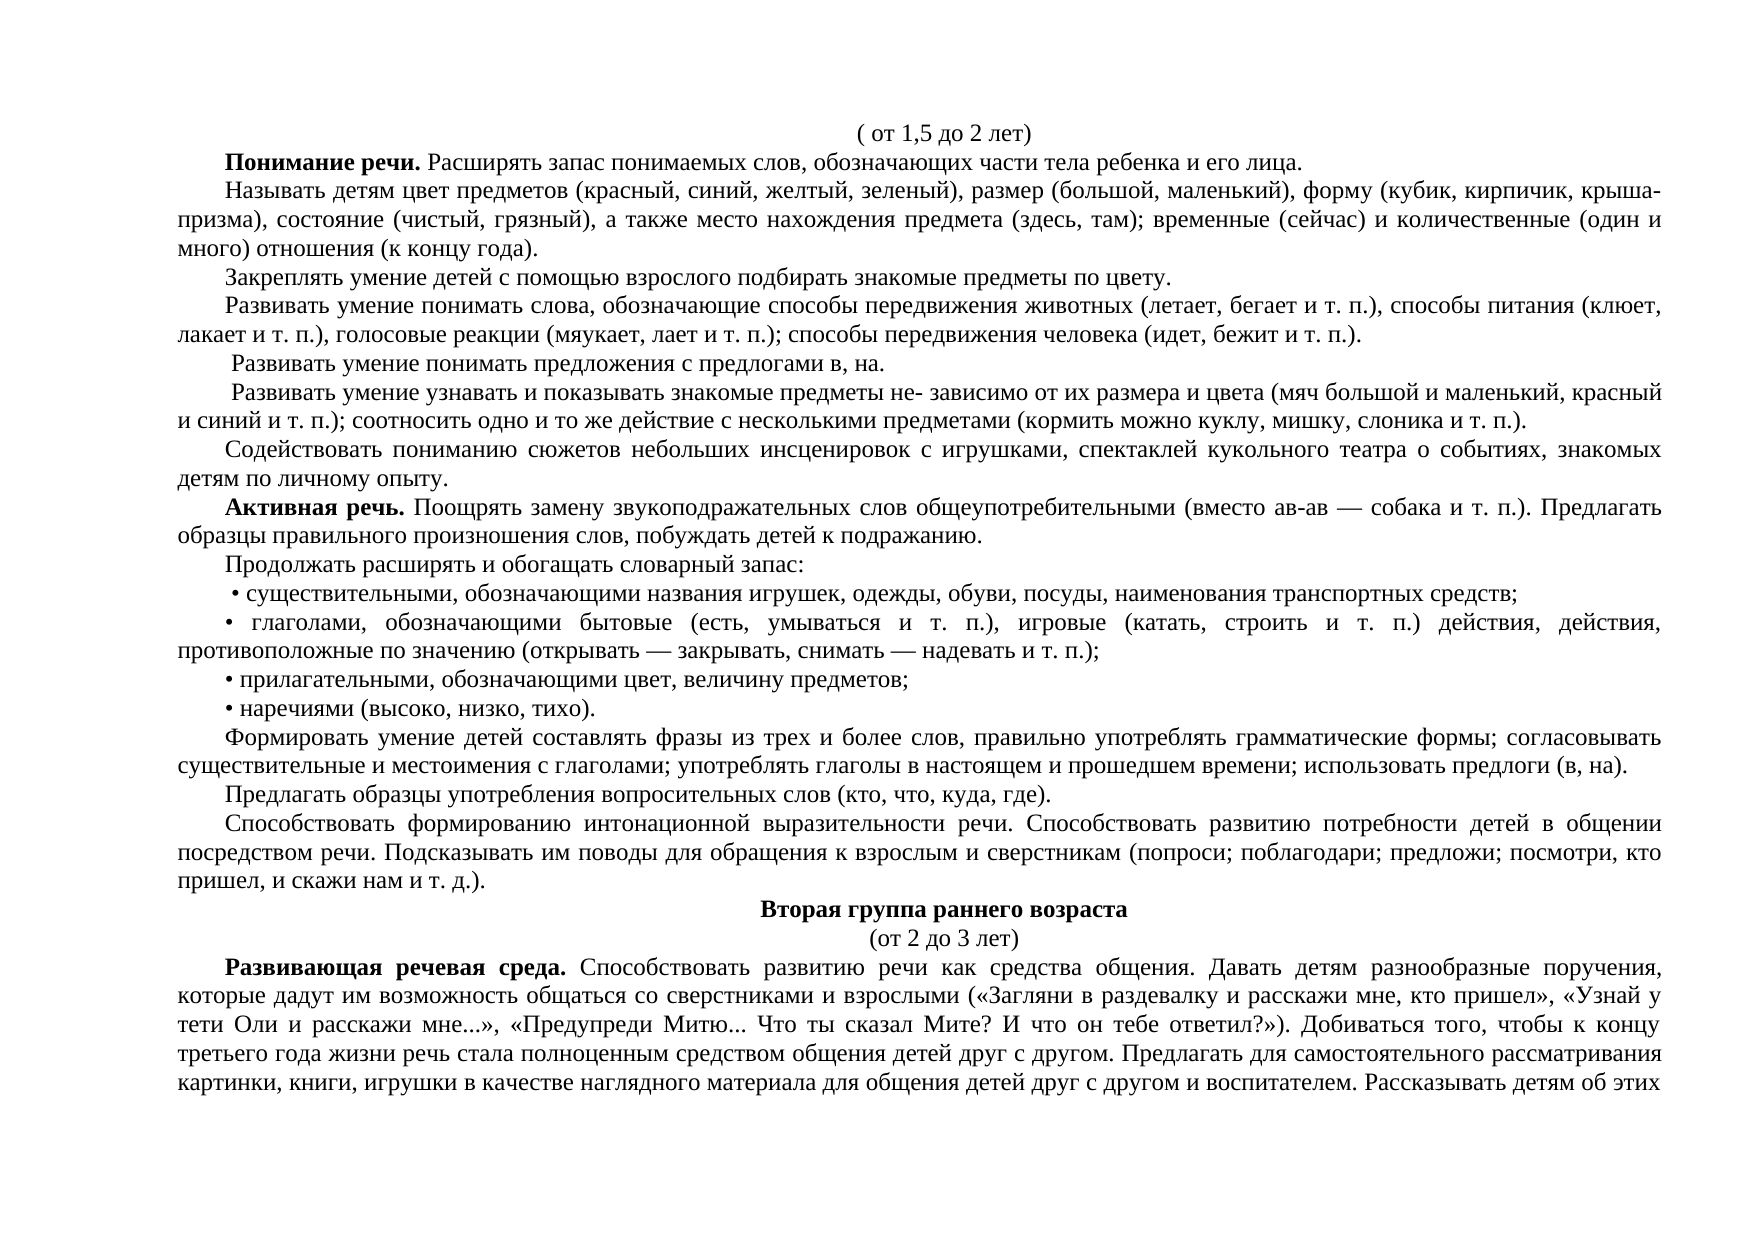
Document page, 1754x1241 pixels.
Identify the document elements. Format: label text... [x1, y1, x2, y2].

text Содействовать пониманию сюжетов небольших инсценировок с игрушками, спектаклей кукольного театра о событиях, знакомых детям по личному опыту. [177, 434, 1663, 492]
text (от 2 до 3 лет) [177, 923, 1663, 952]
text Предлагать образцы употребления вопросительных слов (кто, что, куда, где). [177, 779, 1663, 808]
text Развивать умение понимать слова, обозначающие способы передвижения животных (летает, бегает и т. п.), способы питания (клюет, лакает и т. п.), голосовые реакции (мяукает, лает и т. п.); способы передвижения человека (идет, бежит и т. п.). [177, 291, 1663, 348]
text • существительными, обозначающими названия игрушек, одежды, обуви, посуды, наименования транспортных средств; [177, 578, 1663, 607]
text Формировать умение детей составлять фразы из трех и более слов, правильно употреблять грамматические формы; согласовывать существительные и местоимения с глаголами; употреблять глаголы в настоящем и прошедшем времени; использовать предлоги (в, на). [177, 722, 1663, 779]
text Вторая группа раннего возраста [177, 894, 1663, 923]
text ( от 1,5 до 2 лет) [177, 118, 1663, 147]
text • наречиями (высоко, низко, тихо). [177, 693, 1663, 722]
text Продолжать расширять и обогащать словарный запас: [177, 549, 1663, 578]
text • глаголами, обозначающими бытовые (есть, умываться и т. п.), игровые (катать, строить и т. п.) действия, действия, противоположные по значению (открывать — закрывать, снимать — надевать и т. п.); [177, 607, 1663, 664]
text • прилагательными, обозначающими цвет, величину предметов; [177, 664, 1663, 693]
text Активная речь. Поощрять замену звукоподражательных слов общеупотребительными (вместо ав-ав — собака и т. п.). Предлагать образцы правильного произношения слов, побуждать детей к подражанию. [177, 492, 1663, 549]
text Закреплять умение детей с помощью взрослого подбирать знакомые предметы по цвету. [177, 262, 1663, 291]
text Понимание речи. Расширять запас понимаемых слов, обозначающих части тела ребенка и его лица. [177, 147, 1663, 176]
text Развивать умение понимать предложения с предлогами в, на. [177, 348, 1663, 377]
text Способствовать формированию интонационной выразительности речи. Способствовать развитию потребности детей в общении посредством речи. Подсказывать им поводы для обращения к взрослым и сверстникам (попроси; поблагодари; предложи; посмотри, кто пришел, и скажи нам и т. д.). [177, 808, 1663, 894]
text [177, 952, 1663, 1096]
text Развивать умение узнавать и показывать знакомые предметы не- зависимо от их размера и цвета (мяч большой и маленький, красный и синий и т. п.); соотносить одно и то же действие с несколькими предметами (кормить можно куклу, мишку, слоника и т. п.). [177, 377, 1663, 434]
text Называть детям цвет предметов (красный, синий, желтый, зеленый), размер (большой, маленький), форму (кубик, кирпичик, крыша-призма), состояние (чистый, грязный), а также место нахождения предмета (здесь, там); временные (сейчас) и количественные (один и много) отношения (к концу года). [177, 176, 1663, 262]
